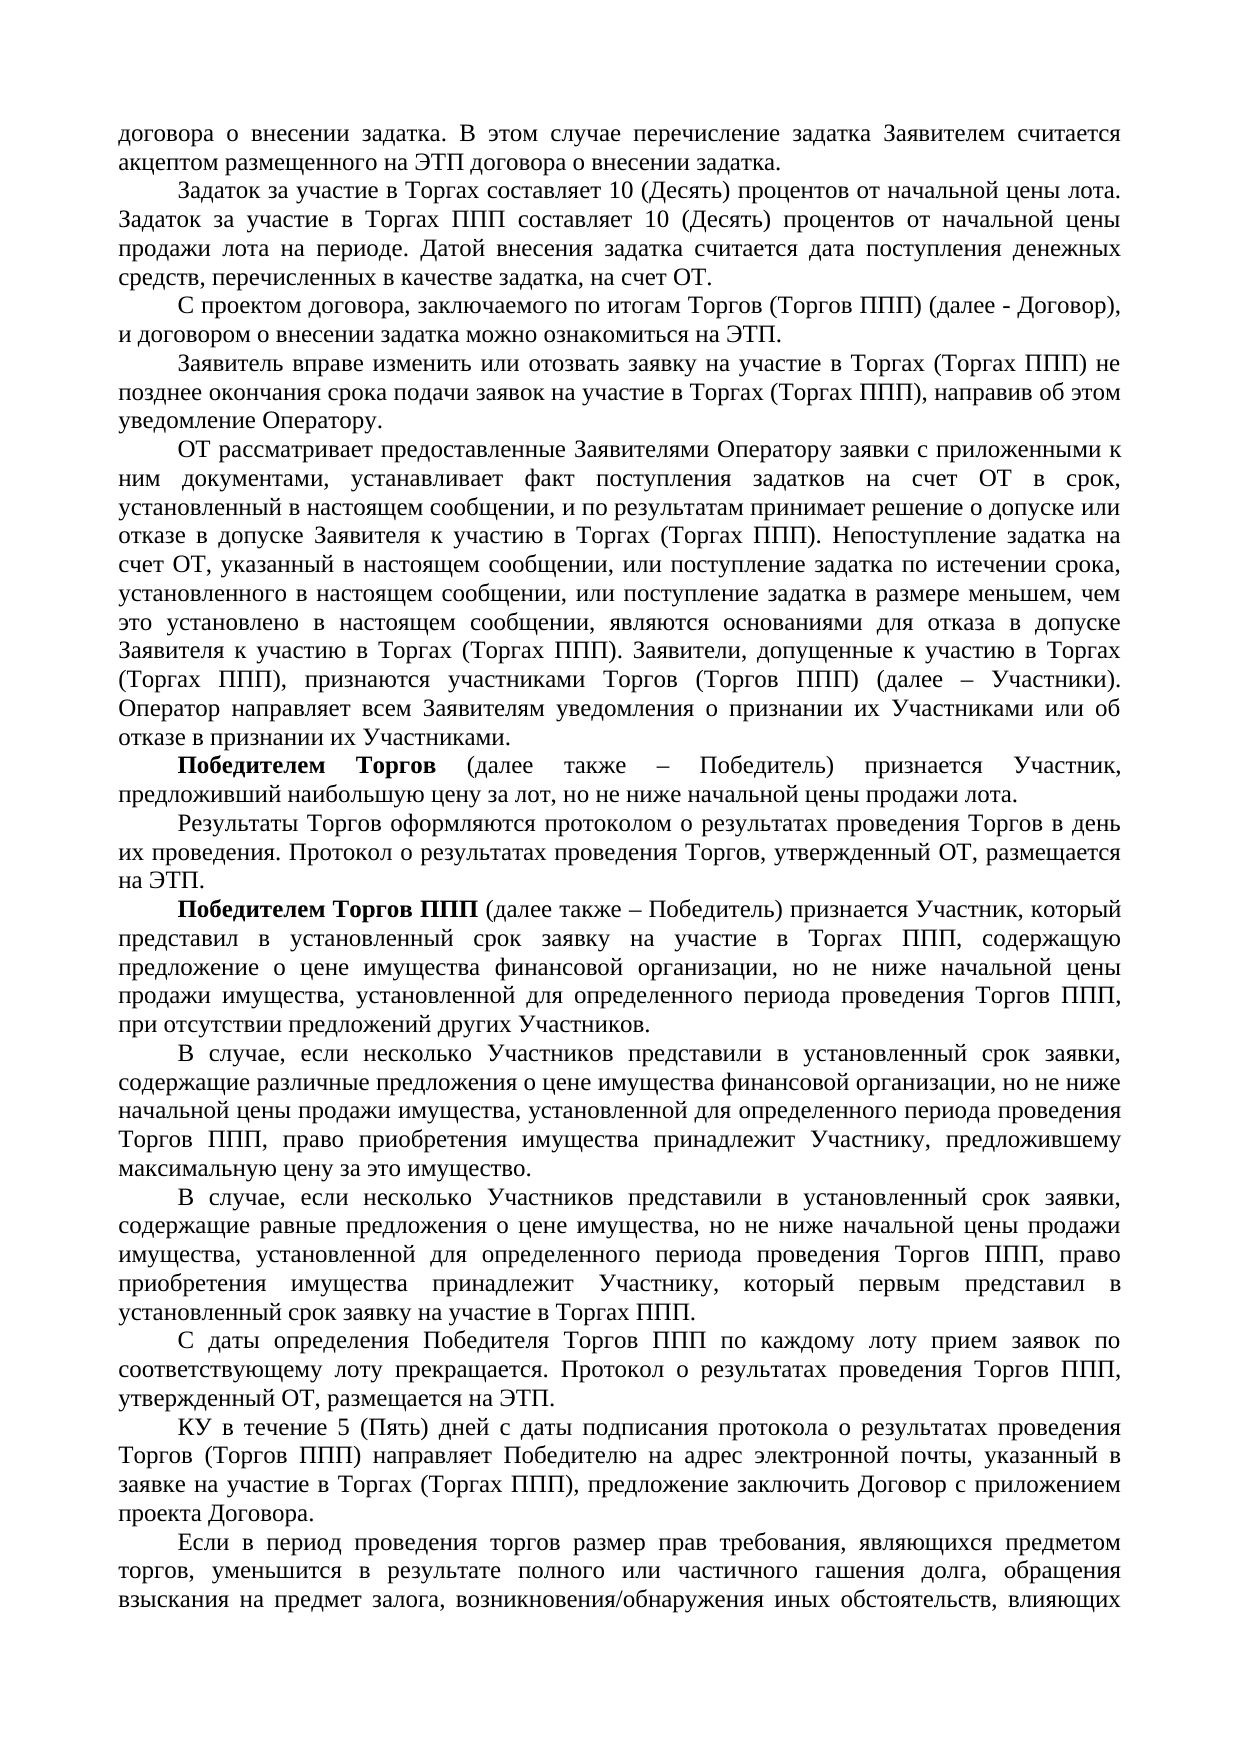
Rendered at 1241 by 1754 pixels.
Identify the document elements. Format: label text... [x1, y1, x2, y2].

text В случае, если несколько Участников представили в установленный срок заявки, содержащие различные предложения о цене имущества финансовой организации, но не ниже начальной цены продажи имущества, установленной для определенного периода проведения Торгов ППП, право приобретения имущества принадлежит Участнику, предложившему максимальную цену за это имущество. [118, 1038, 1122, 1182]
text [118, 1527, 1122, 1613]
text С проектом договора, заключаемого по итогам Торгов (Торгов ППП) (далее - Договор), и договором о внесении задатка можно ознакомиться на ЭТП. [118, 291, 1122, 348]
text Результаты Торгов оформляются протоколом о результатах проведения Торгов в день их проведения. Протокол о результатах проведения Торгов, утвержденный ОТ, размещается на ЭТП. [118, 808, 1122, 894]
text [118, 118, 1122, 176]
text В случае, если несколько Участников представили в установленный срок заявки, содержащие равные предложения о цене имущества, но не ниже начальной цены продажи имущества, установленной для определенного периода проведения Торгов ППП, право приобретения имущества принадлежит Участнику, который первым представил в установленный срок заявку на участие в Торгах ППП. [118, 1182, 1122, 1326]
text Победителем Торгов ППП (далее также – Победитель) признается Участник, который представил в установленный срок заявку на участие в Торгах ППП, содержащую предложение о цене имущества финансовой организации, но не ниже начальной цены продажи имущества, установленной для определенного периода проведения Торгов ППП, при отсутствии предложений других Участников. [118, 894, 1122, 1038]
text С даты определения Победителя Торгов ППП по каждому лоту прием заявок по соответствующему лоту прекращается. Протокол о результатах проведения Торгов ППП, утвержденный ОТ, размещается на ЭТП. [118, 1326, 1122, 1412]
text Задаток за участие в Торгах составляет 10 (Десять) процентов от начальной цены лота. Задаток за участие в Торгах ППП составляет 10 (Десять) процентов от начальной цены продажи лота на периоде. Датой внесения задатка считается дата поступления денежных средств, перечисленных в качестве задатка, на счет ОТ. [118, 176, 1122, 291]
text ОТ рассматривает предоставленные Заявителями Оператору заявки с приложенными к ним документами, устанавливает факт поступления задатков на счет ОТ в срок, установленный в настоящем сообщении, и по результатам принимает решение о допуске или отказе в допуске Заявителя к участию в Торгах (Торгах ППП). Непоступление задатка на счет ОТ, указанный в настоящем сообщении, или поступление задатка по истечении срока, установленного в настоящем сообщении, или поступление задатка в размере меньшем, чем это установлено в настоящем сообщении, являются основаниями для отказа в допуске Заявителя к участию в Торгах (Торгах ППП). Заявители, допущенные к участию в Торгах (Торгах ППП), признаются участниками Торгов (Торгов ППП) (далее – Участники). Оператор направляет всем Заявителям уведомления о признании их Участниками или об отказе в признании их Участниками. [118, 434, 1122, 751]
text КУ в течение 5 (Пять) дней с даты подписания протокола о результатах проведения Торгов (Торгов ППП) направляет Победителю на адрес электронной почты, указанный в заявке на участие в Торгах (Торгах ППП), предложение заключить Договор с приложением проекта Договора. [118, 1412, 1122, 1527]
text Победителем Торгов (далее также – Победитель) признается Участник, предложивший наибольшую цену за лот, но не ниже начальной цены продажи лота. [118, 751, 1122, 808]
text Заявитель вправе изменить или отозвать заявку на участие в Торгах (Торгах ППП) не позднее окончания срока подачи заявок на участие в Торгах (Торгах ППП), направив об этом уведомление Оператору. [118, 348, 1122, 434]
